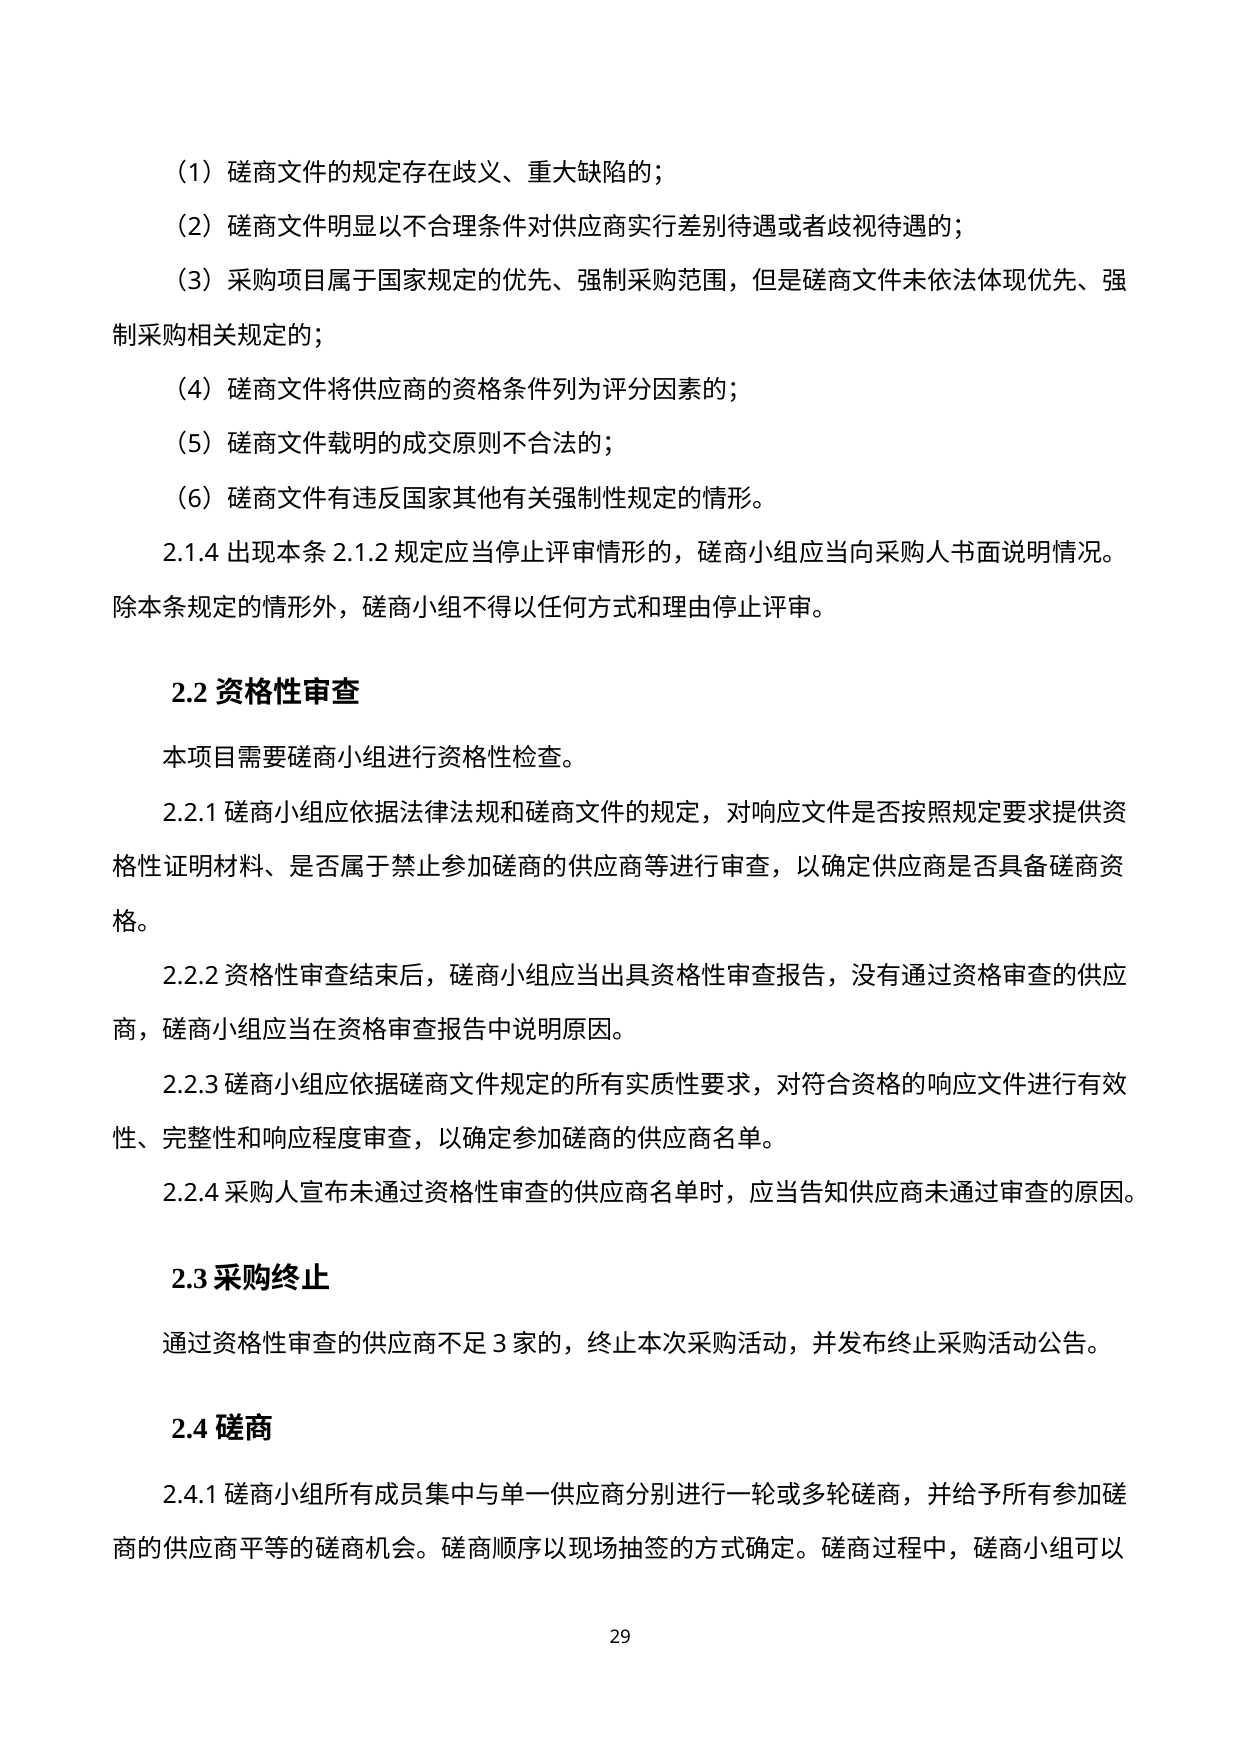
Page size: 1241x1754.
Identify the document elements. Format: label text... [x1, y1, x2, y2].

text （3）采购项目属于国家规定的优先、强制采购范围，但是磋商文件未依法体现优先、强制采购相关规定的； [112, 261, 1128, 351]
text 2.1.4 出现本条2.1.2规定应当停止评审情形的，磋商小组应当向采购人书面说明情况。除本条规定的情形外，磋商小组不得以任何方式和理由停止评审。 [112, 533, 1128, 623]
text （1）磋商文件的规定存在歧义、重大缺陷的； [112, 152, 1128, 188]
text 通过资格性审查的供应商不足3家的，终止本次采购活动，并发布终止采购活动公告。 [112, 1324, 1128, 1360]
text 本项目需要磋商小组进行资格性检查。 [112, 738, 1128, 774]
subtitle 2.4 磋商 [112, 1405, 1128, 1447]
text （4）磋商文件将供应商的资格条件列为评分因素的； [112, 369, 1128, 406]
subtitle 2.3采购终止 [112, 1254, 1128, 1297]
text （6）磋商文件有违反国家其他有关强制性规定的情形。 [112, 478, 1128, 514]
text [112, 1474, 1128, 1565]
subtitle 2.2 资格性审查 [112, 668, 1128, 711]
text （2）磋商文件明显以不合理条件对供应商实行差别待遇或者歧视待遇的； [112, 206, 1128, 243]
text （5）磋商文件载明的成交原则不合法的； [112, 424, 1128, 460]
text 2.2.4采购人宣布未通过资格性审查的供应商名单时，应当告知供应商未通过审查的原因。 [112, 1173, 1128, 1209]
text 2.2.2资格性审查结束后，磋商小组应当出具资格性审查报告，没有通过资格审查的供应商，磋商小组应当在资格审查报告中说明原因。 [112, 955, 1128, 1046]
text 2.2.3磋商小组应依据磋商文件规定的所有实质性要求，对符合资格的响应文件进行有效性、完整性和响应程度审查，以确定参加磋商的供应商名单。 [112, 1064, 1128, 1155]
text 2.2.1磋商小组应依据法律法规和磋商文件的规定，对响应文件是否按照规定要求提供资格性证明材料、是否属于禁止参加磋商的供应商等进行审查，以确定供应商是否具备磋商资格。 [112, 792, 1128, 937]
